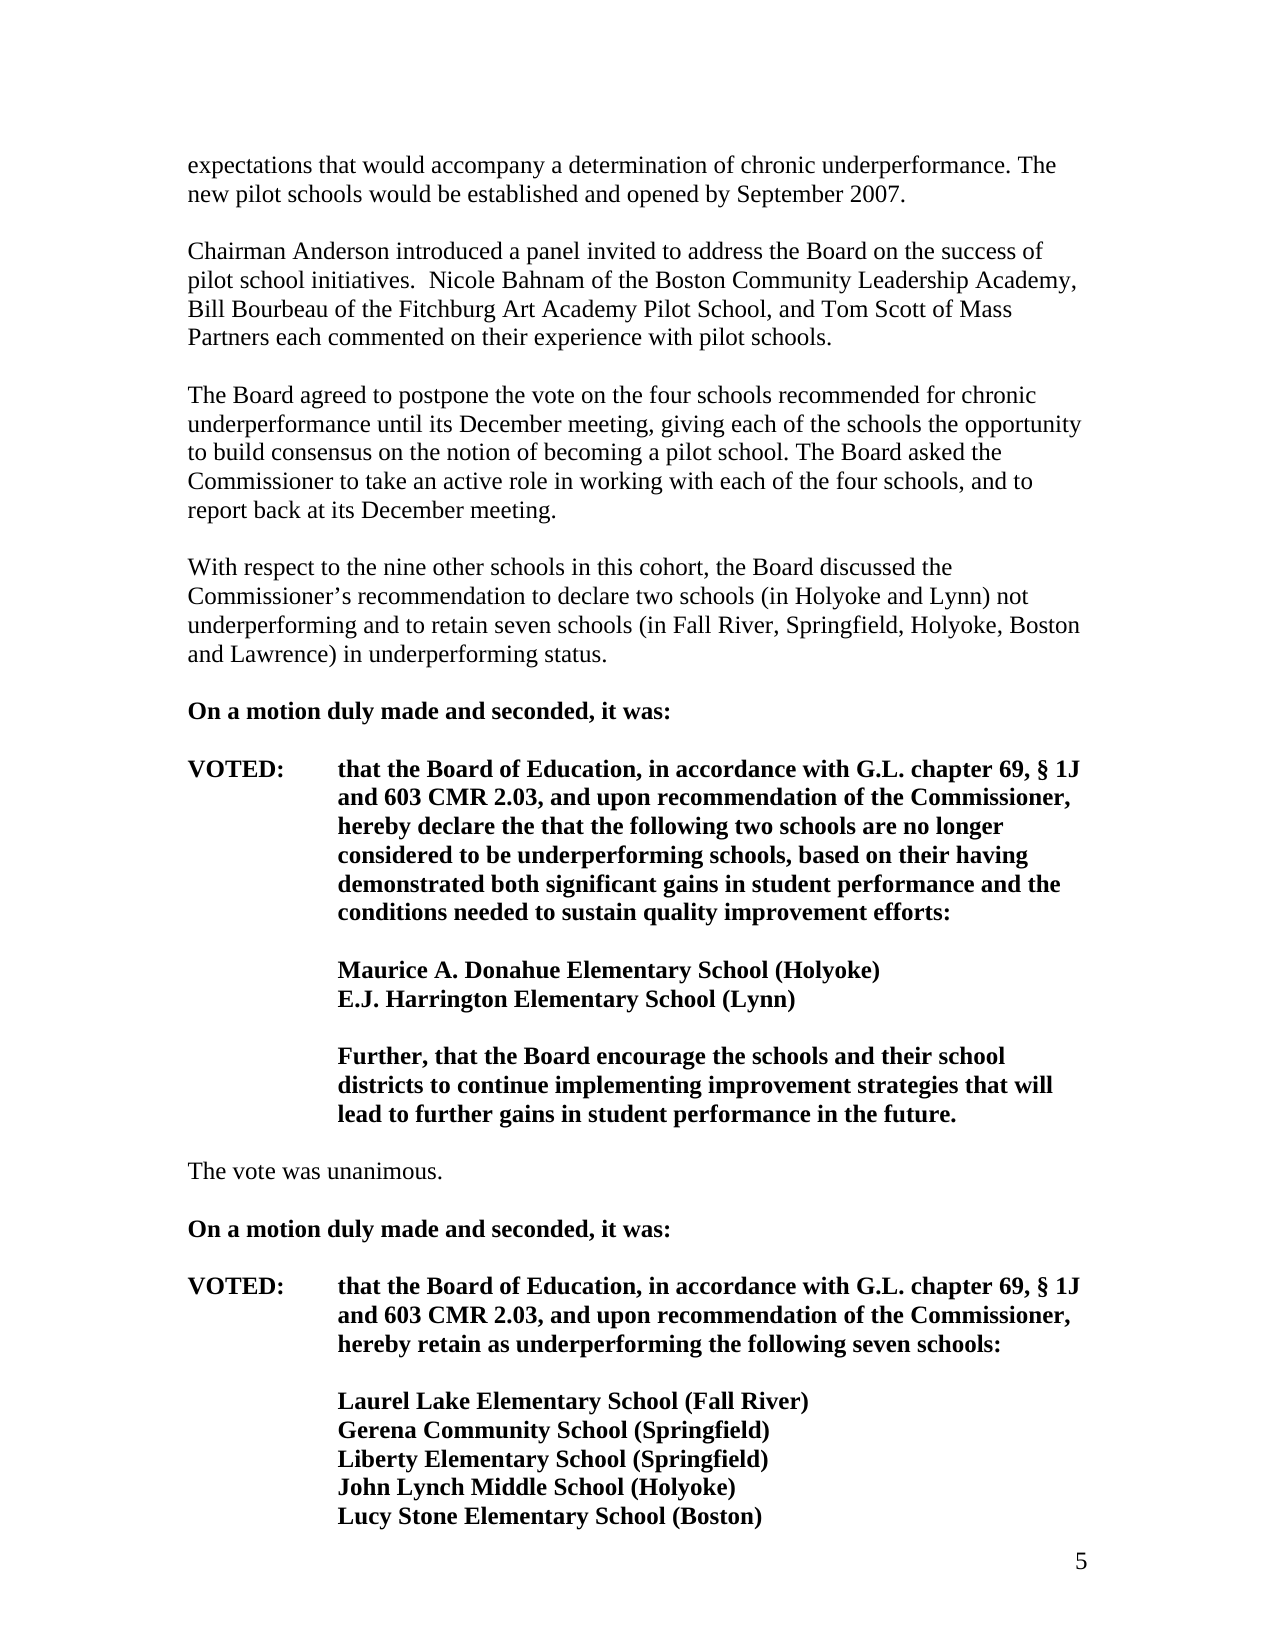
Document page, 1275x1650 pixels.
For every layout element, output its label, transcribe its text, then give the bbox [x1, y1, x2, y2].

text On a motion duly made and seconded, it was: [187, 1214, 1087, 1242]
text Gerena Community School (Springfield) [262, 1415, 1087, 1444]
text VOTED: that the Board of Education, in accordance with G.L. chapter 69, § 1J and 603 CMR 2.03, and upon recommendation of the Commissioner, hereby retain as underperforming the following seven schools: [187, 1271, 1087, 1357]
text Lucy Stone Elementary School (Boston) [337, 1501, 1087, 1530]
text Maurice A. Donahue Elementary School (Holyoke) [262, 955, 1087, 984]
text Liberty Elementary School (Springfield) [262, 1444, 1087, 1472]
text On a motion duly made and seconded, it was: [187, 696, 1087, 725]
text Further, that the Board encourage the schools and their school districts to continue implementing improvement strategies that will lead to further gains in student performance in the future. [337, 1041, 1087, 1127]
text The Board agreed to postpone the vote on the four schools recommended for chronic underperformance until its December meeting, giving each of the schools the opportunity to build consensus on the notion of becoming a pilot school. The Board asked the Commissioner to take an active role in working with each of the four schools, and to report back at its December meeting. [187, 380, 1087, 524]
text With respect to the nine other schools in this cohort, the Board discussed the Commissioner’s recommendation to declare two schools (in Holyoke and Lynn) not underperforming and to retain seven schools (in Fall River, Springfield, Holyoke, Boston and Lawrence) in underperforming status. [187, 552, 1087, 667]
text The vote was unanimous. [187, 1156, 1087, 1185]
text E.J. Harrington Elementary School (Lynn) [262, 984, 1087, 1012]
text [187, 150, 1087, 207]
text VOTED: that the Board of Education, in accordance with G.L. chapter 69, § 1J and 603 CMR 2.03, and upon recommendation of the Commissioner, hereby declare the that the following two schools are no longer considered to be underperforming schools, based on their having demonstrated both significant gains in student performance and the conditions needed to sustain quality improvement efforts: [187, 754, 1087, 926]
text Laurel Lake Elementary School (Fall River) [262, 1386, 1087, 1415]
text Chairman Anderson introduced a panel invited to address the Board on the success of pilot school initiatives. Nicole Bahnam of the Boston Community Leadership Academy, Bill Bourbeau of the Fitchburg Art Academy Pilot School, and Tom Scott of Mass Partners each commented on their experience with pilot schools. [187, 236, 1087, 351]
text John Lynch Middle School (Holyoke) [337, 1472, 1087, 1501]
